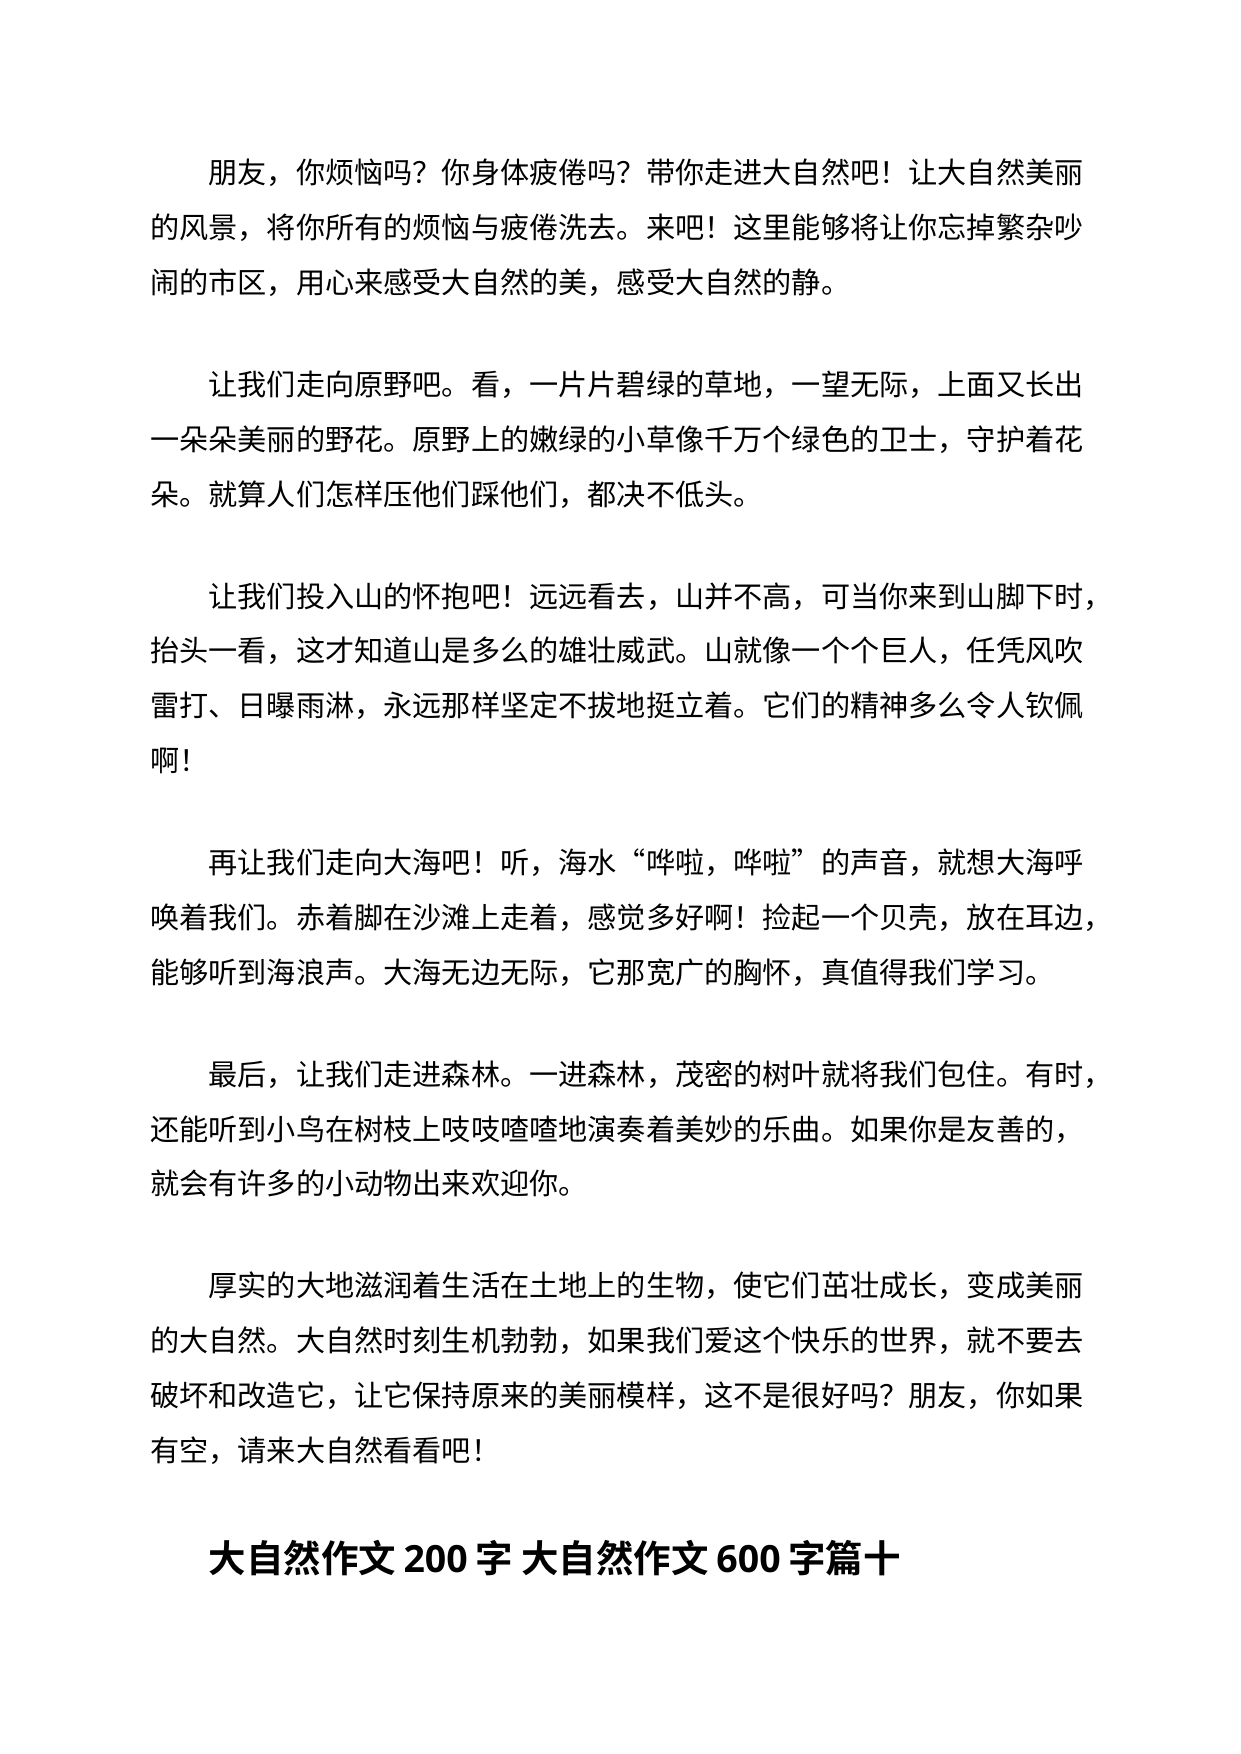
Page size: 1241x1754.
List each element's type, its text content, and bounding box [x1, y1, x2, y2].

text 朋友，你烦恼吗？你身体疲倦吗？带你走进大自然吧！让大自然美丽的风景，将你所有的烦恼与疲倦洗去。来吧！这里能够将让你忘掉繁杂吵闹的市区，用心来感受大自然的美，感受大自然的静。 [150, 150, 1090, 302]
text 再让我们走向大海吧！听，海水“哗啦，哗啦”的声音，就想大海呼唤着我们。赤着脚在沙滩上走着，感觉多好啊！捡起一个贝壳，放在耳边，能够听到海浪声。大海无边无际，它那宽广的胸怀，真值得我们学习。 [150, 839, 1090, 992]
text 让我们走向原野吧。看，一片片碧绿的草地，一望无际，上面又长出一朵朵美丽的野花。原野上的嫩绿的小草像千万个绿色的卫士，守护着花朵。就算人们怎样压他们踩他们，都决不低头。 [150, 362, 1090, 514]
text 厚实的大地滋润着生活在土地上的生物，使它们茁壮成长，变成美丽的大自然。大自然时刻生机勃勃，如果我们爱这个快乐的世界，就不要去破坏和改造它，让它保持原来的美丽模样，这不是很好吗？朋友，你如果有空，请来大自然看看吧！ [150, 1263, 1090, 1470]
text 最后，让我们走进森林。一进森林，茂密的树叶就将我们包住。有时，还能听到小鸟在树枝上吱吱喳喳地演奏着美妙的乐曲。如果你是友善的，就会有许多的小动物出来欢迎你。 [150, 1051, 1090, 1203]
text 大自然作文200字 大自然作文600字篇十 [150, 1529, 1090, 1584]
text 让我们投入山的怀抱吧！远远看去，山并不高，可当你来到山脚下时，抬头一看，这才知道山是多么的雄壮威武。山就像一个个巨人，任凭风吹雷打、日曝雨淋，永远那样坚定不拔地挺立着。它们的精神多么令人钦佩啊！ [150, 573, 1090, 780]
